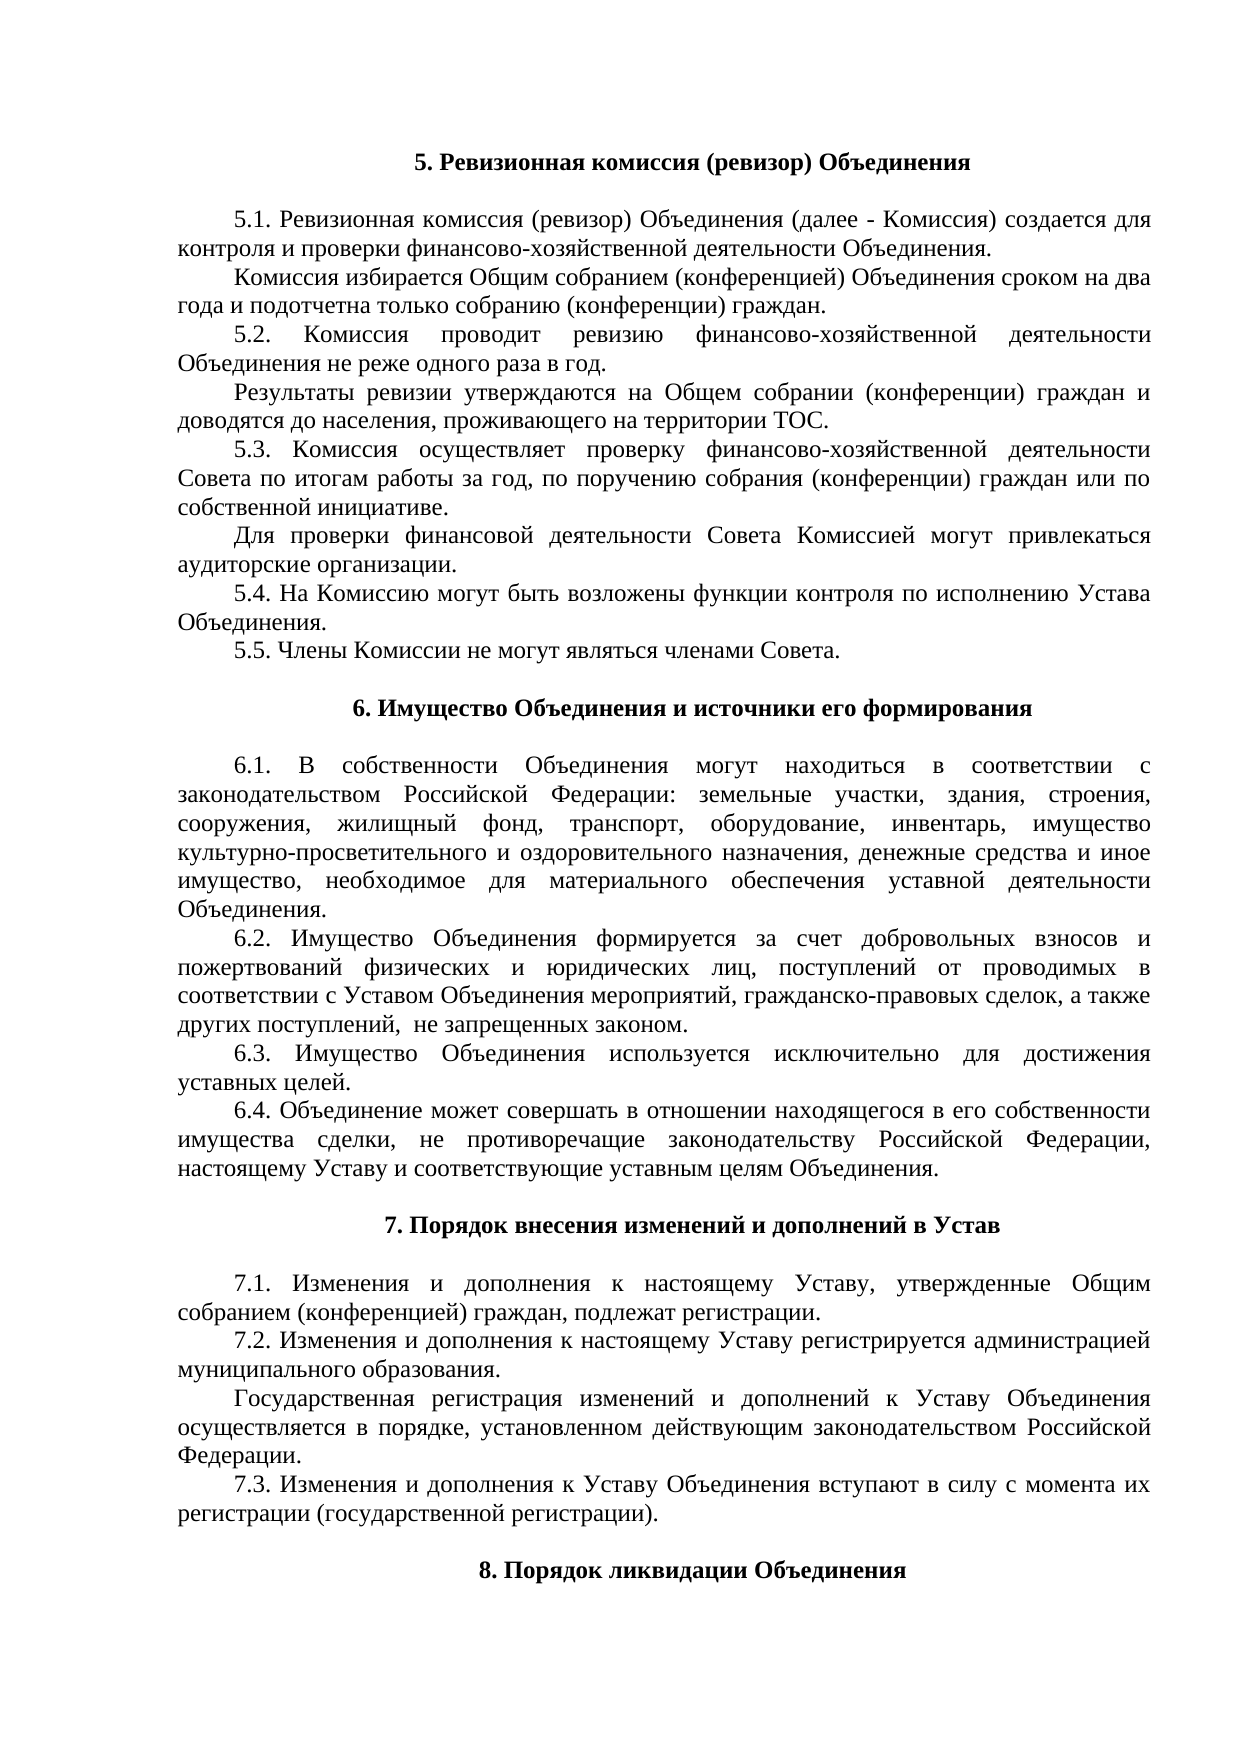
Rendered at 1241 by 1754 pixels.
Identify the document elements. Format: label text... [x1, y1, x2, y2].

text 6. Имущество Объединения и источники его формирования [177, 693, 1152, 722]
text 6.1. В собственности Объединения могут находиться в соответствии с законодательством Российской Федерации: земельные участки, здания, строения, сооружения, жилищный фонд, транспорт, оборудование, инвентарь, имущество культурно-просветительного и оздоровительного назначения, денежные средства и иное имущество, необходимое для материального обеспечения уставной деятельности Объединения. [177, 751, 1152, 923]
text 6.2. Имущество Объединения формируется за счет добровольных взносов и пожертвований физических и юридических лиц, поступлений от проводимых в соответствии с Уставом Объединения мероприятий, гражданско-правовых сделок, а также других поступлений, не запрещенных законом. [177, 923, 1152, 1038]
text 5.5. Члены Комиссии не могут являться членами Совета. [177, 636, 1152, 664]
text Государственная регистрация изменений и дополнений к Уставу Объединения осуществляется в порядке, установленном действующим законодательством Российской Федерации. [177, 1383, 1152, 1469]
text 5.3. Комиссия осуществляет проверку финансово-хозяйственной деятельности Совета по итогам работы за год, по поручению собрания (конференции) граждан или по собственной инициативе. [177, 434, 1152, 521]
text 5.4. На Комиссию могут быть возложены функции контроля по исполнению Устава Объединения. [177, 578, 1152, 636]
text 7.1. Изменения и дополнения к настоящему Уставу, утвержденные Общим собранием (конференцией) граждан, подлежат регистрации. [177, 1268, 1152, 1326]
text 7.2. Изменения и дополнения к настоящему Уставу регистрируется администрацией муниципального образования. [177, 1326, 1152, 1383]
text Результаты ревизии утверждаются на Общем собрании (конференции) граждан и доводятся до населения, проживающего на территории ТОС. [177, 377, 1152, 434]
text 5. Ревизионная комиссия (ревизор) Объединения [177, 147, 1152, 176]
text 5.2. Комиссия проводит ревизию финансово-хозяйственной деятельности Объединения не реже одного раза в год. [177, 319, 1152, 377]
text 7.3. Изменения и дополнения к Уставу Объединения вступают в силу с момента их регистрации (государственной регистрации). [177, 1469, 1152, 1527]
text Для проверки финансовой деятельности Совета Комиссией могут привлекаться аудиторские организации. [177, 521, 1152, 578]
text Комиссия избирается Общим собранием (конференцией) Объединения сроком на два года и подотчетна только собранию (конференции) граждан. [177, 262, 1152, 319]
text 6.4. Объединение может совершать в отношении находящегося в его собственности имущества сделки, не противоречащие законодательству Российской Федерации, настоящему Уставу и соответствующие уставным целям Объединения. [177, 1096, 1152, 1182]
text 7. Порядок внесения изменений и дополнений в Устав [177, 1211, 1152, 1239]
text 6.3. Имущество Объединения используется исключительно для достижения уставных целей. [177, 1038, 1152, 1096]
text 5.1. Ревизионная комиссия (ревизор) Объединения (далее - Комиссия) создается для контроля и проверки финансово-хозяйственной деятельности Объединения. [177, 204, 1152, 262]
text 8. Порядок ликвидации Объединения [177, 1556, 1152, 1584]
